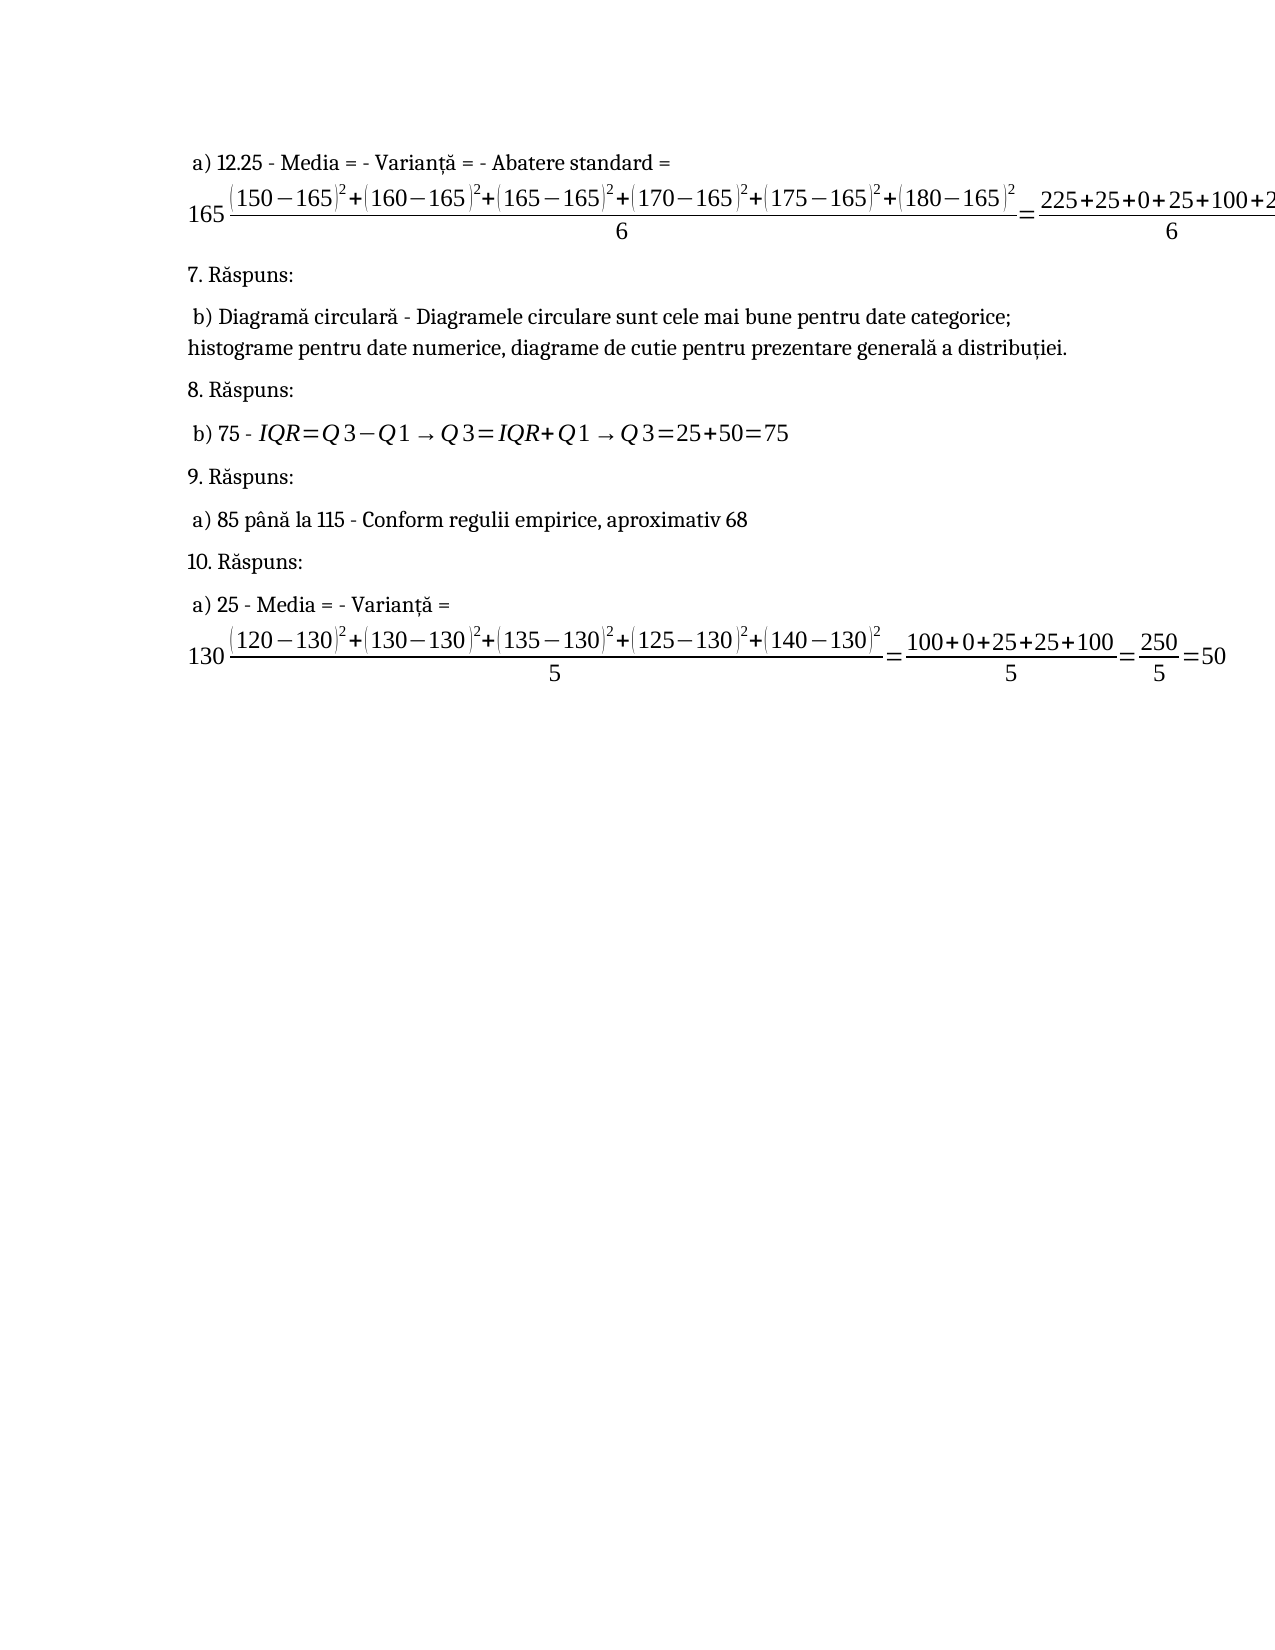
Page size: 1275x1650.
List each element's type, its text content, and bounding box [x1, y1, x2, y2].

text 8. Răspuns: [187, 377, 1087, 403]
text a) 25 - Media = - Varianță = [187, 592, 1087, 687]
text 9. Răspuns: [187, 464, 1087, 490]
text b) 75 - [187, 420, 1087, 447]
text a) 85 până la 115 - Conform regulii empirice, aproximativ 68 [187, 506, 1087, 533]
text a) 12.25 - Media = - Varianță = - Abatere standard = [187, 150, 1087, 245]
text 10. Răspuns: [187, 549, 1087, 576]
text 7. Răspuns: [187, 261, 1087, 288]
text b) Diagramă circulară - Diagramele circulare sunt cele mai bune pentru date categorice; histograme pentru date numerice, diagrame de cutie pentru prezentare generală a distribuției. [187, 304, 1087, 361]
